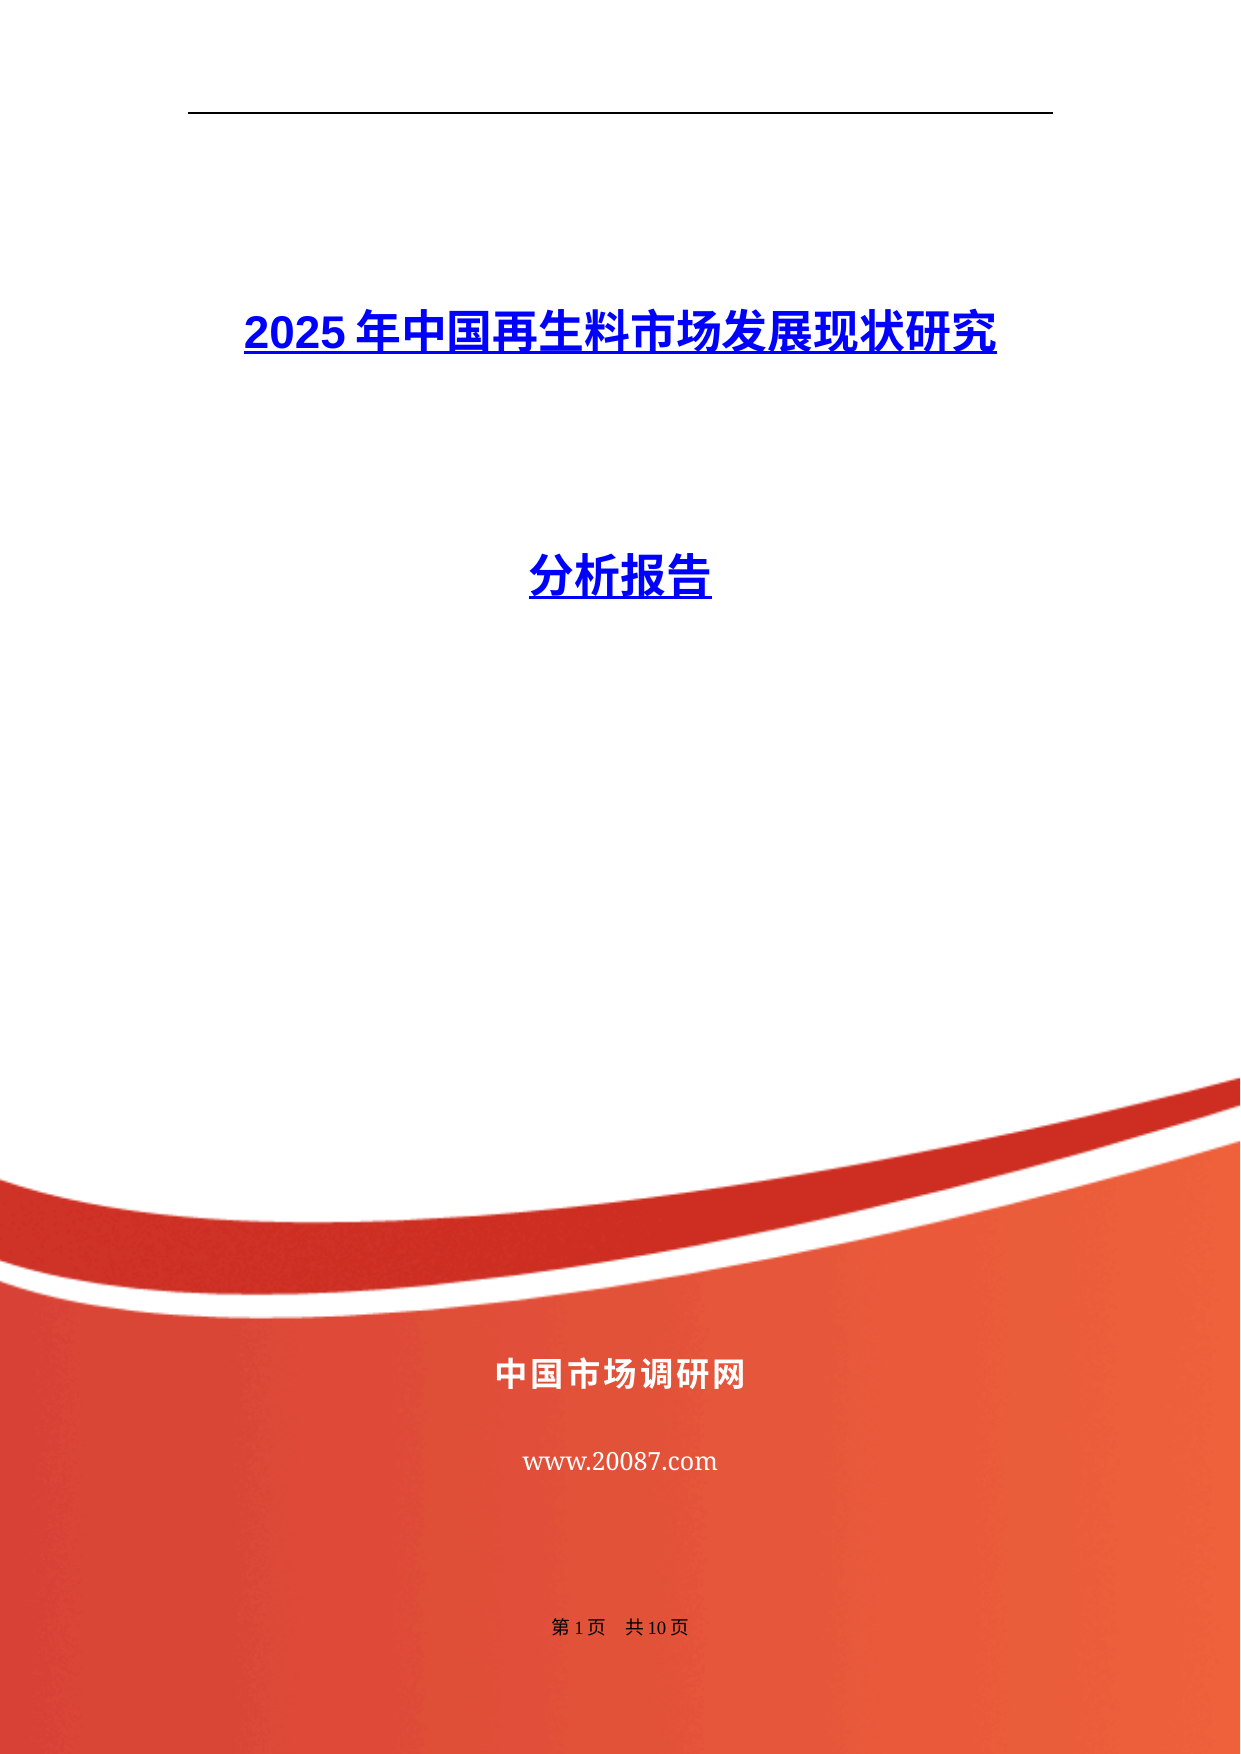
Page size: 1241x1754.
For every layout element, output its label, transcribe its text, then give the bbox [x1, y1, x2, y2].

subtitle 中国市场调研网 [187, 1339, 1053, 1404]
picture [0, 1006, 1241, 1754]
text www.20087.com [187, 1428, 1053, 1493]
table_header 2025年中国再生料市场发展现状研究分析报告 [188, 207, 1053, 773]
